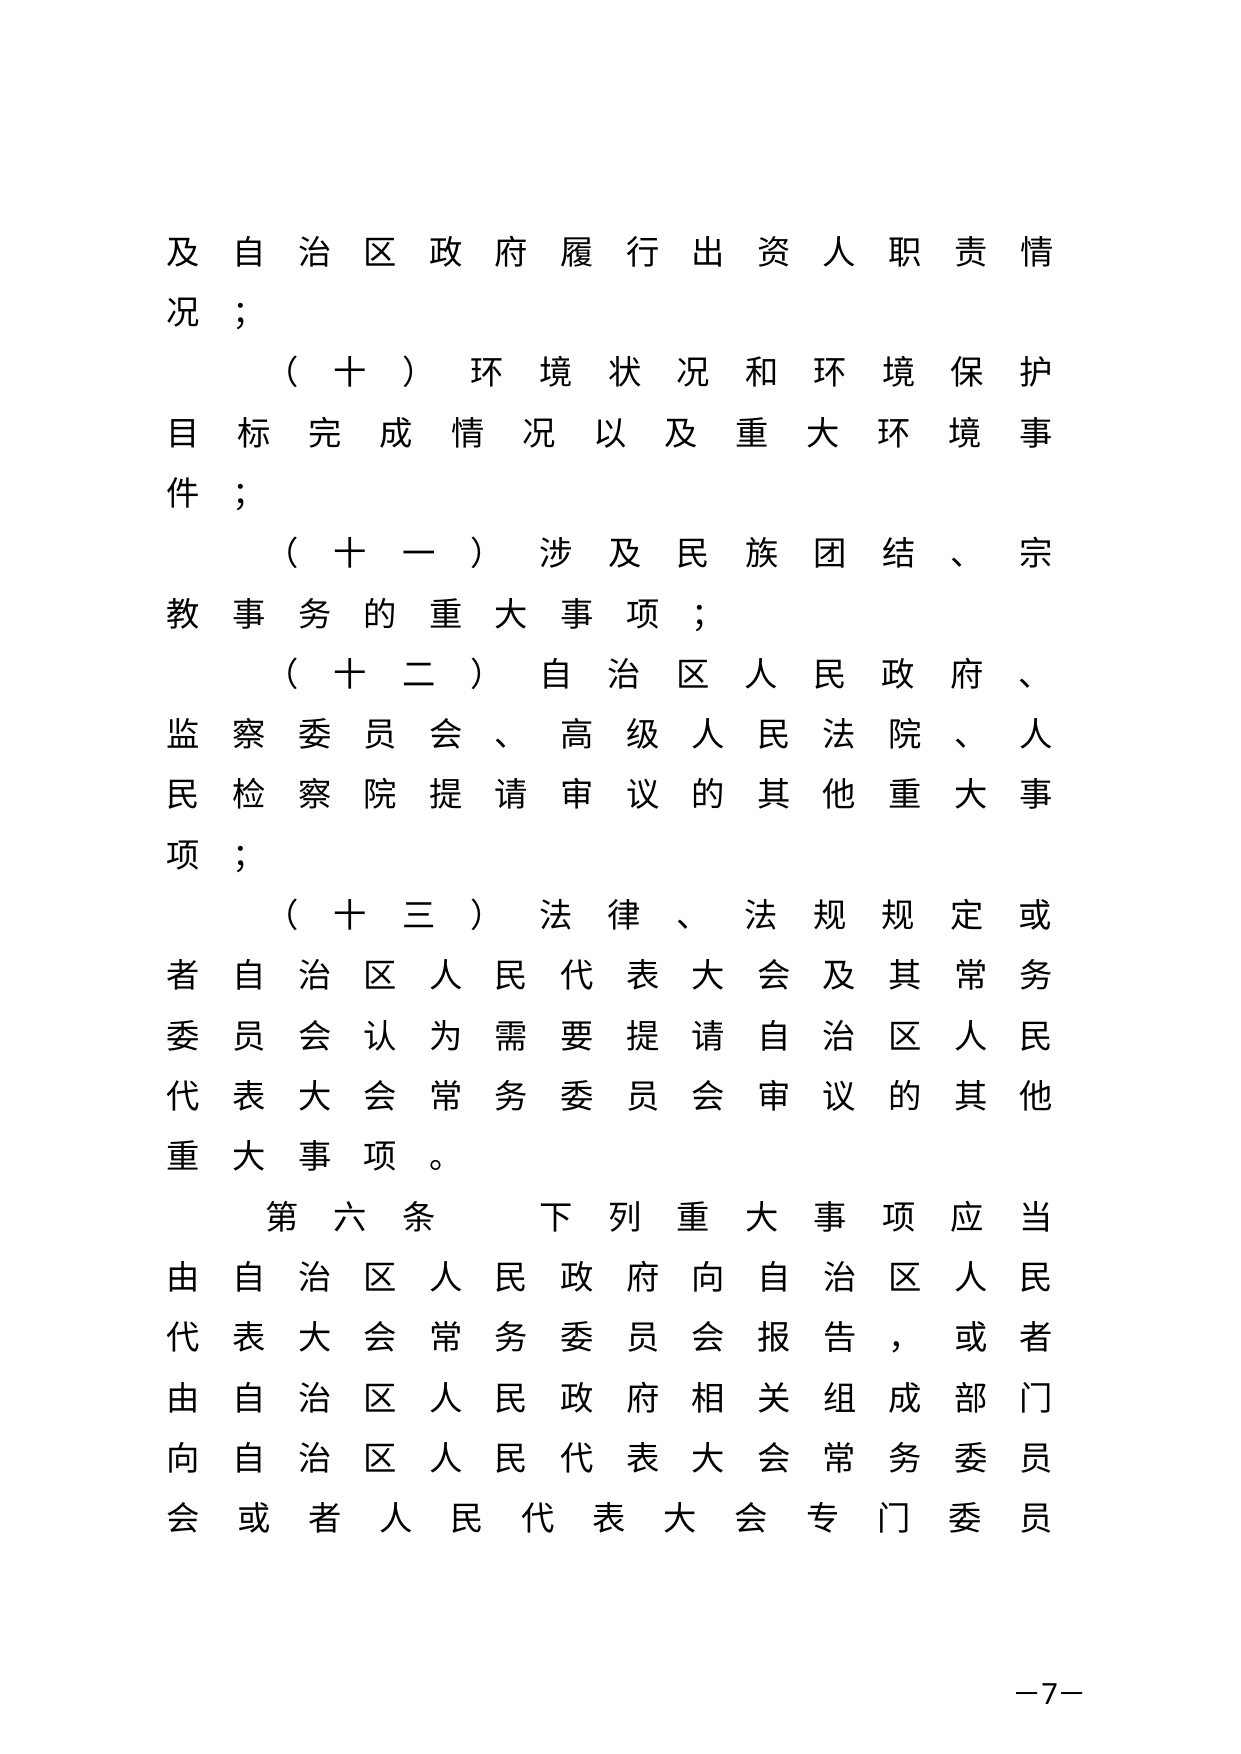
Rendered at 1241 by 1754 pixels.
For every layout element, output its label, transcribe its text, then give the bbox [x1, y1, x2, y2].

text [167, 1184, 1085, 1546]
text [167, 219, 1085, 340]
text （十三）法律、法规规定或者自治区人民代表大会及其常务委员会认为需要提请自治区人民代表大会常务委员会审议的其他重大事项。 [167, 883, 1085, 1184]
text （十二）自治区人民政府、监察委员会、高级人民法院、人民检察院提请审议的其他重大事项； [167, 642, 1085, 883]
text （十）环境状况和环境保护目标完成情况以及重大环境事件； [167, 340, 1085, 521]
text （十一）涉及民族团结、宗教事务的重大事项； [167, 521, 1085, 642]
